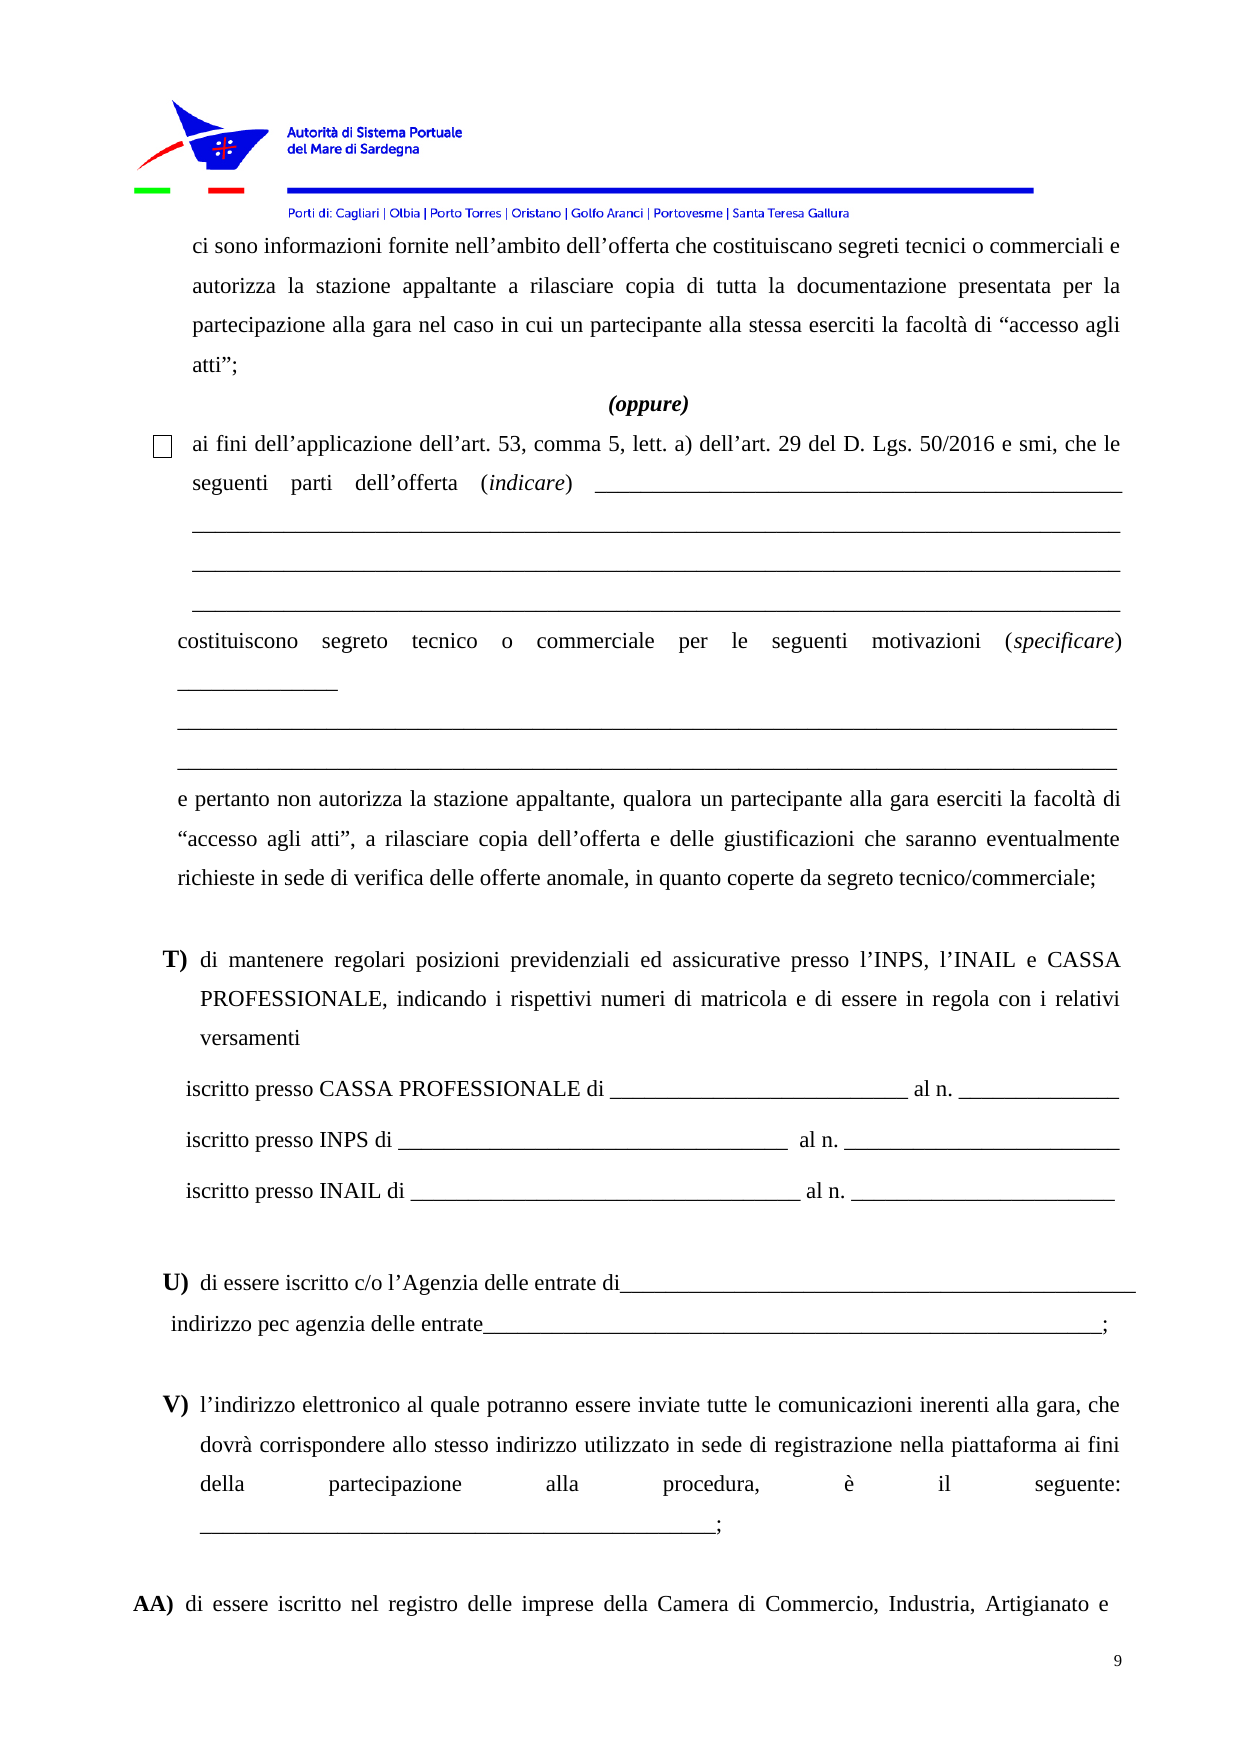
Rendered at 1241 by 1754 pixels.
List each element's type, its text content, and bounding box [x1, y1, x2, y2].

text iscritto presso INPS di __________________________________ al n. ________________________ [186, 1126, 1123, 1152]
text costituiscono segreto tecnico o commerciale per le seguenti motivazioni (specificare) ______________ [177, 627, 1122, 693]
picture [88, 75, 1034, 233]
list di essere iscritto c/o l’Agenzia delle entrate di_____________________________________________ [162, 1267, 1151, 1296]
text iscritto presso CASSA PROFESSIONALE di __________________________ al n. ______________ [186, 1075, 1123, 1101]
text e pertanto non autorizza la stazione appaltante, qualora un partecipante alla gara eserciti la facoltà di “accesso agli atti”, a rilasciare copia dell’offerta e delle giustificazioni che saranno eventualmente richieste in sede di verifica delle offerte anomale, in quanto coperte da segreto tecnico/commerciale; [177, 785, 1122, 891]
list indirizzo pec agenzia delle entrate______________________________________________________; [148, 1310, 1151, 1336]
list l’indirizzo elettronico al quale potranno essere inviate tutte le comunicazioni inerenti alla gara, che dovrà corrispondere allo stesso indirizzo utilizzato in sede di registrazione nella piattaforma ai fini della partecipazione alla procedura, è il seguente: _____________________________________________; [162, 1389, 1122, 1536]
text ____________________________________________________________________________________________________________________________________________________________________ [177, 706, 1122, 772]
text (oppure) [177, 391, 1122, 417]
list di mantenere regolari posizioni previdenziali ed assicurative presso l’INPS, l’INAIL e CASSA PROFESSIONALE, indicando i rispettivi numeri di matricola e di essere in regola con i relativi versamenti [162, 944, 1122, 1050]
text iscritto presso INAIL di __________________________________ al n. _______________________ [186, 1177, 1123, 1203]
text ai fini dell’applicazione dell’art. 53, comma 5, lett. a) dell’art. 29 del D. Lgs. 50/2016 e smi, che le seguenti parti dell’offerta (indicare) ______________________________________________ ___________________________________________________________________________________________________________________________________________________________________________________________________________________________________________________ [192, 430, 1122, 614]
